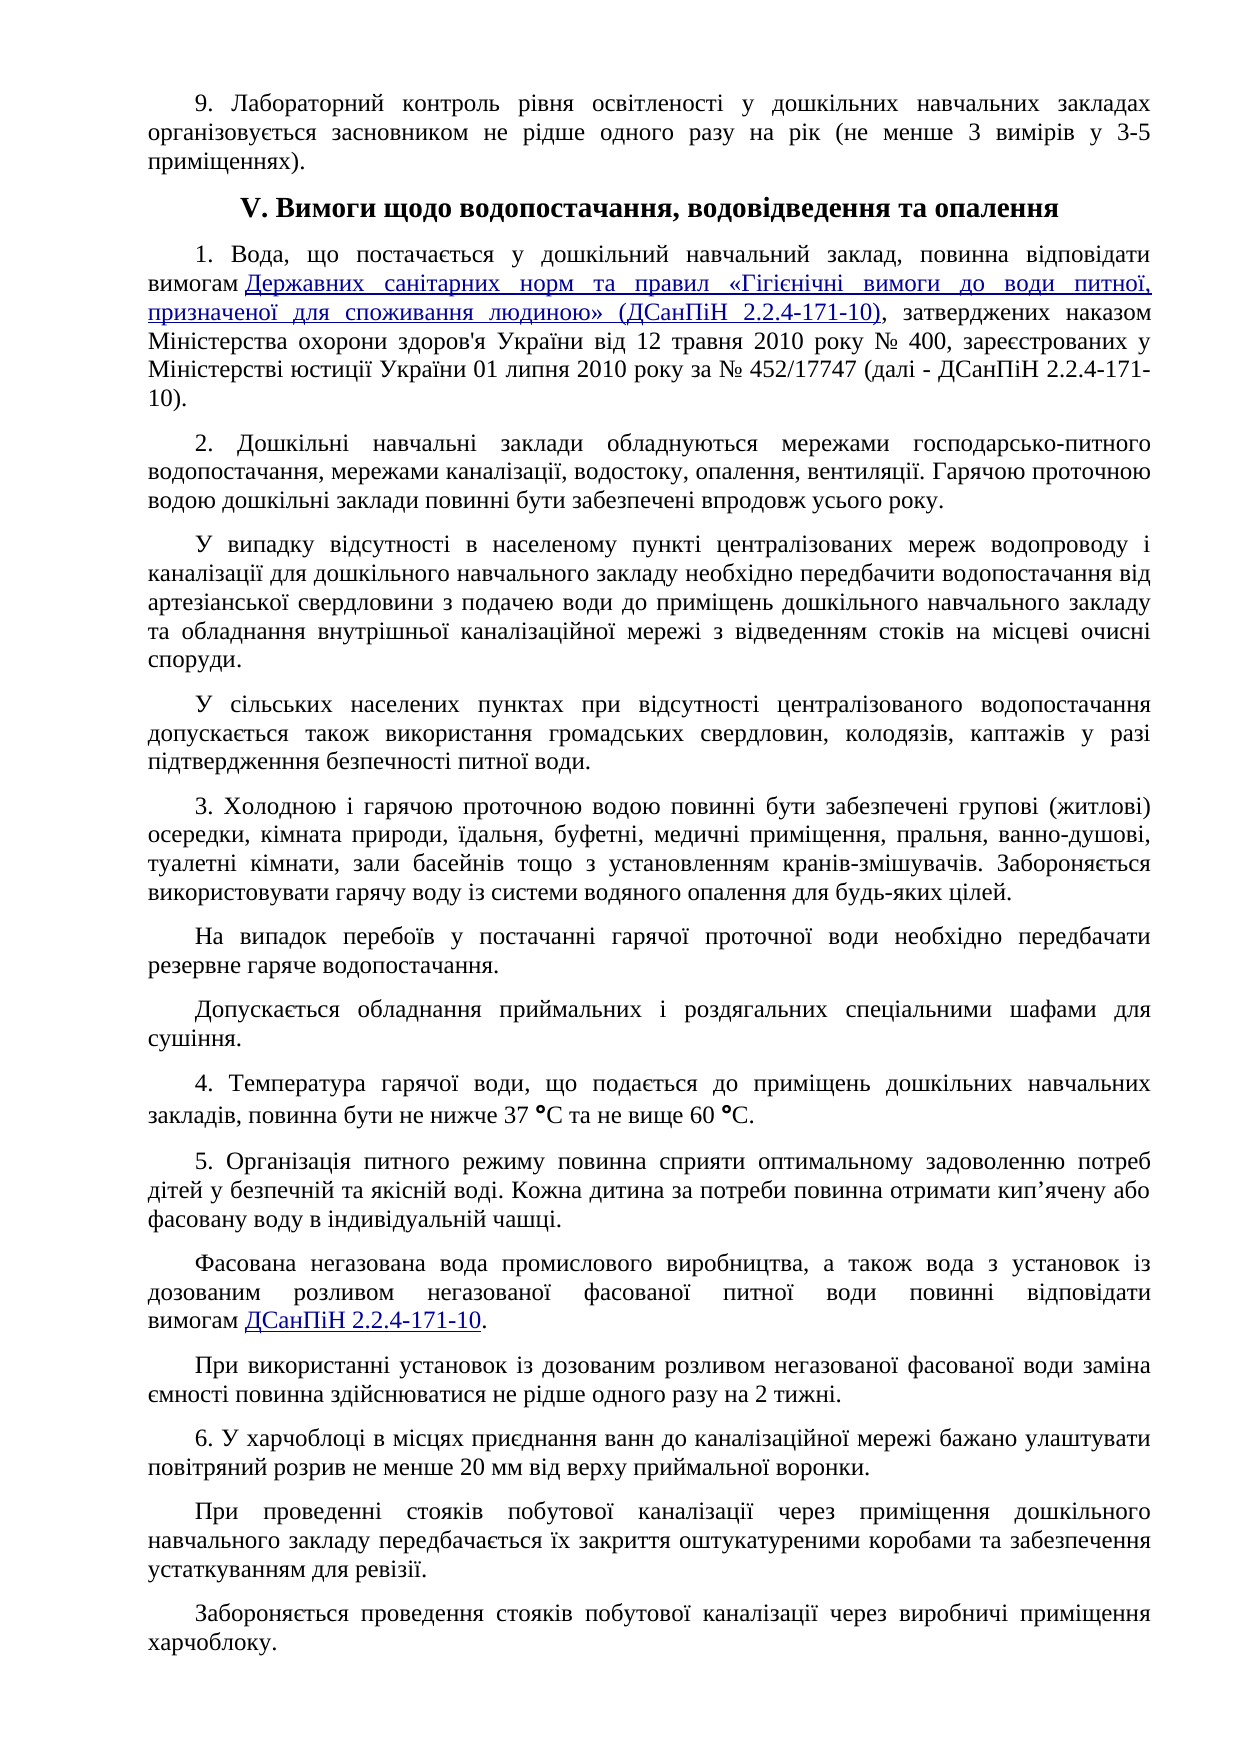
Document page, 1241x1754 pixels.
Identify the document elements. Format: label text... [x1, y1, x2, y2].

text 4. Температура гарячої води, що подається до приміщень дошкільних навчальних закладів, повинна бути не нижче 37 °С та не вище 60 °С. [148, 1068, 1152, 1131]
text Допускається обладнання приймальних і роздягальних спеціальними шафами для сушіння. [148, 994, 1152, 1052]
text 1. Вода, що постачається у дошкільний навчальний заклад, повинна відповідати вимогам Державних санітарних норм та правил «Гігієнічні вимоги до води питної, призначеної для споживання людиною» (ДСанПіН 2.2.4-171-10), затверджених наказом Міністерства охорони здоров'я України від 12 травня 2010 року № 400, зареєстрованих у Міністерстві юстиції України 01 липня 2010 року за № 452/17747 (далі - ДСанПіН 2.2.4-171-10). [148, 239, 1152, 412]
text При проведенні стояків побутової каналізації через приміщення дошкільного навчального закладу передбачається їх закриття оштукатуреними коробами та забезпечення устаткуванням для ревізії. [148, 1496, 1152, 1582]
text Забороняється проведення стояків побутової каналізації через виробничі приміщення харчоблоку. [148, 1598, 1152, 1656]
text У випадку відсутності в населеному пункті централізованих мереж водопроводу і каналізації для дошкільного навчального закладу необхідно передбачити водопостачання від артезіанської свердловини з подачею води до приміщень дошкільного навчального закладу та обладнання внутрішньої каналізаційної мережі з відведенням стоків на місцеві очисні споруди. [148, 529, 1152, 673]
text 5. Організація питного режиму повинна сприяти оптимальному задоволенню потреб дітей у безпечній та якісній воді. Кожна дитина за потреби повинна отримати кип’ячену або фасовану воду в індивідуальній чашці. [148, 1146, 1152, 1232]
text У сільських населених пунктах при відсутності централізованого водопостачання допускається також використання громадських свердловин, колодязів, каптажів у разі підтвердженння безпечності питної води. [148, 689, 1152, 775]
text 3. Холодною і гарячою проточною водою повинні бути забезпечені групові (житлові) осередки, кімната природи, їдальня, буфетні, медичні приміщення, пральня, ванно-душові, туалетні кімнати, зали басейнів тощо з установленням кранів-змішувачів. Забороняється використовувати гарячу воду із системи водяного опалення для будь-яких цілей. [148, 791, 1152, 906]
text На випадок перебоїв у постачанні гарячої проточної води необхідно передбачати резервне гаряче водопостачання. [148, 921, 1152, 979]
text V. Вимоги щодо водопостачання, водовідведення та опалення [194, 190, 1105, 224]
text При використанні установок із дозованим розливом негазованої фасованої води заміна ємності повинна здійснюватися не рідше одного разу на 2 тижні. [148, 1350, 1152, 1407]
text 9. Лабораторний контроль рівня освітленості у дошкільних навчальних закладах організовується засновником не рідше одного разу на рік (не менше 3 вимірів у 3-5 приміщеннях). [148, 88, 1152, 175]
text 2. Дошкільні навчальні заклади обладнуються мережами господарсько-питного водопостачання, мережами каналізації, водостоку, опалення, вентиляції. Гарячою проточною водою дошкільні заклади повинні бути забезпечені впродовж усього року. [148, 428, 1152, 514]
text Фасована негазована вода промислового виробництва, а також вода з установок із дозованим розливом негазованої фасованої питної води повинні відповідати вимогам ДСанПіН 2.2.4-171-10. [148, 1248, 1152, 1334]
text 6. У харчоблоці в місцях приєднання ванн до каналізаційної мережі бажано улаштувати повітряний розрив не менше 20 мм від верху приймальної воронки. [148, 1423, 1152, 1481]
